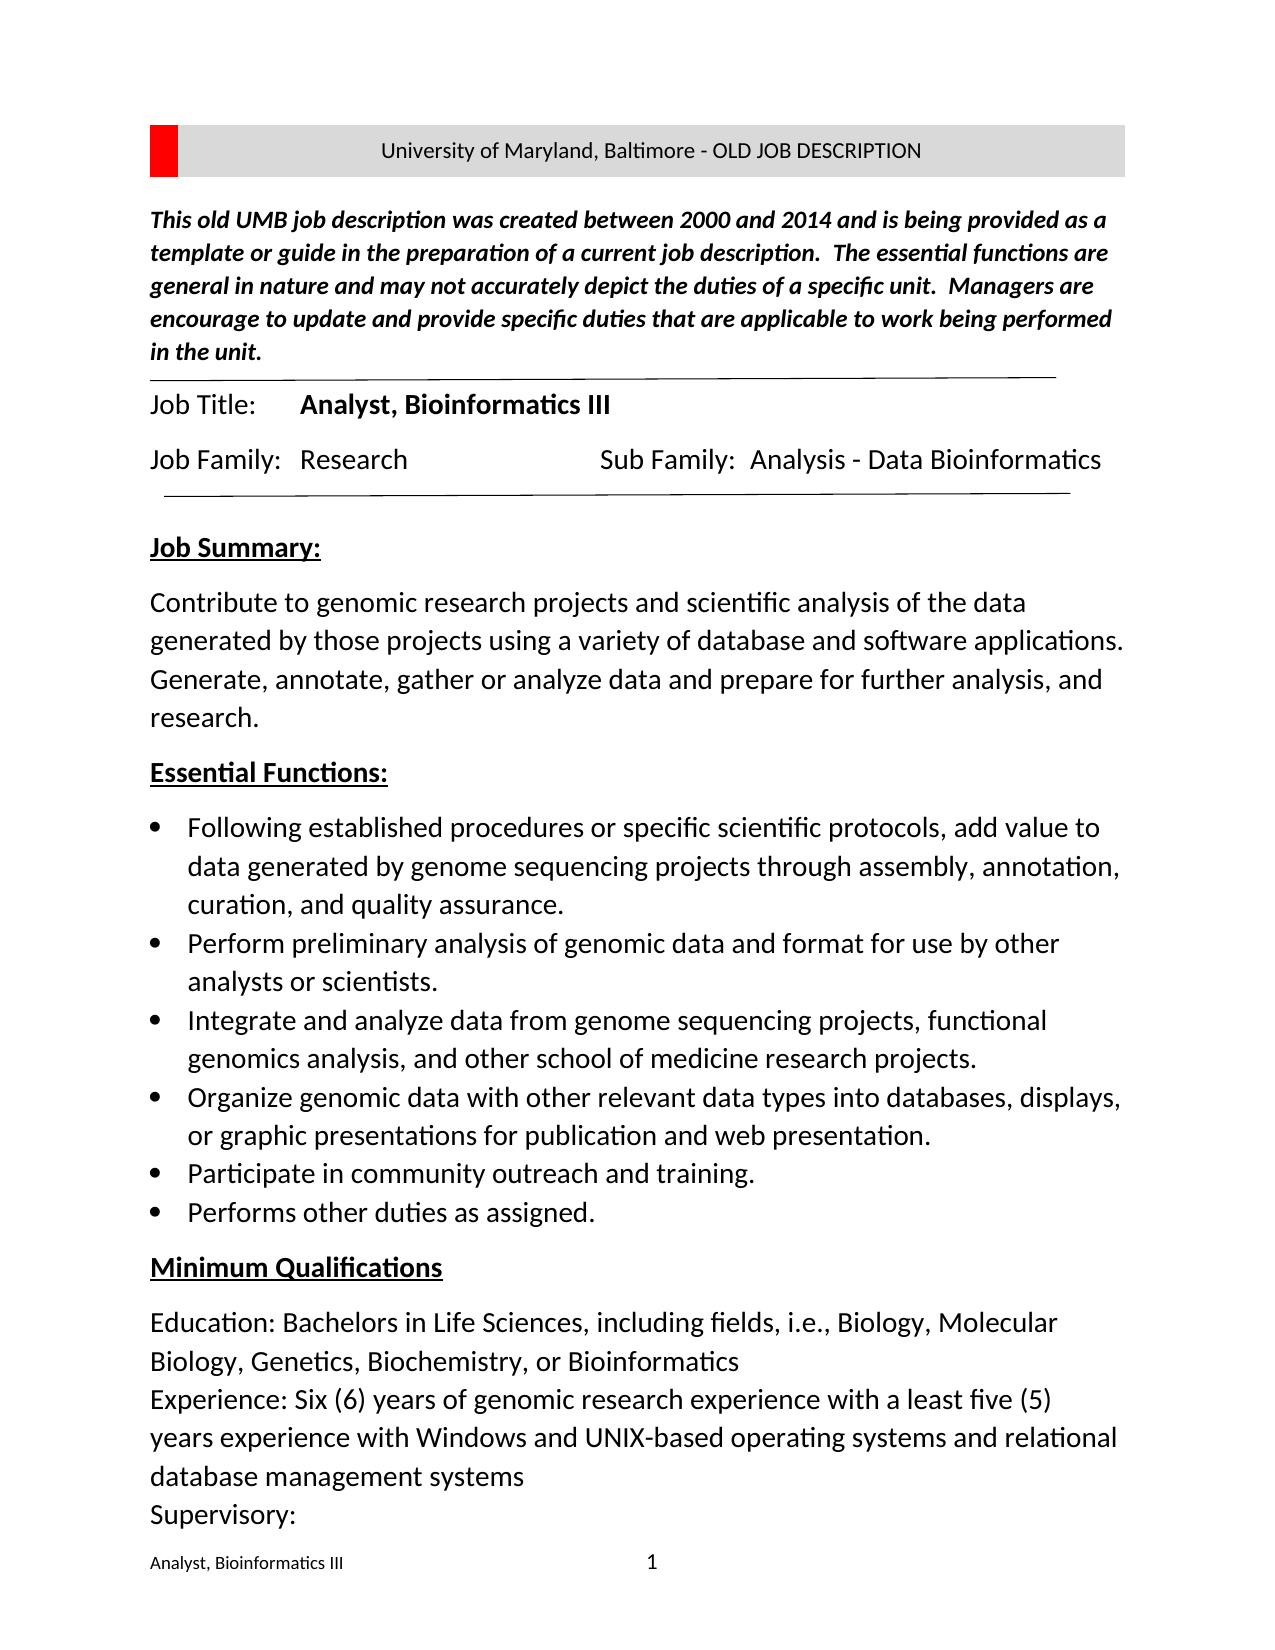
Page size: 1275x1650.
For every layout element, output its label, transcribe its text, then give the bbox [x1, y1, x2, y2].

text Contribute to genomic research projects and scientific analysis of the data generated by those projects using a variety of database and software applications. Generate, annotate, gather or analyze data and prepare for further analysis, and research. [150, 584, 1125, 735]
text Education: Bachelors in Life Sciences, including fields, i.e., Biology, Molecular Biology, Genetics, Biochemistry, or Bioinformatics [150, 1304, 1125, 1378]
list Following established procedures or specific scientific protocols, add value to data generated by genome sequencing projects through assembly, annotation, curation, and quality assurance. [150, 809, 1125, 922]
list Perform preliminary analysis of genomic data and format for use by other analysts or scientists. [150, 925, 1125, 999]
text Minimum Qualifications [150, 1249, 1125, 1285]
list Organize genomic data with other relevant data types into databases, displays, or graphic presentations for publication and web presentation. [150, 1079, 1125, 1153]
text Job Summary: [150, 529, 1125, 564]
list Performs other duties as assigned. [150, 1194, 1125, 1229]
text Supervisory: [150, 1496, 1125, 1532]
text Job Title: Analyst, Bioinformatics III [150, 386, 1125, 421]
list Integrate and analyze data from genome sequencing projects, functional genomics analysis, and other school of medicine research projects. [150, 1002, 1125, 1076]
text Experience: Six (6) years of genomic research experience with a least five (5) [150, 1381, 1125, 1417]
list Participate in community outreach and training. [150, 1156, 1125, 1191]
text years experience with Windows and UNIX-based operating systems and relational database management systems [150, 1419, 1125, 1493]
text Job Family: Research Sub Family: Analysis - Data Bioinformatics [150, 441, 1125, 477]
text This old UMB job description was created between 2000 and 2014 and is being provided as a template or guide in the preparation of a current job description. The essential functions are general in nature and may not accurately depict the duties of a specific unit. Managers are encourage to update and provide specific duties that are applicable to work being performed in the unit. [150, 204, 1125, 367]
text Essential Functions: [150, 754, 1125, 790]
